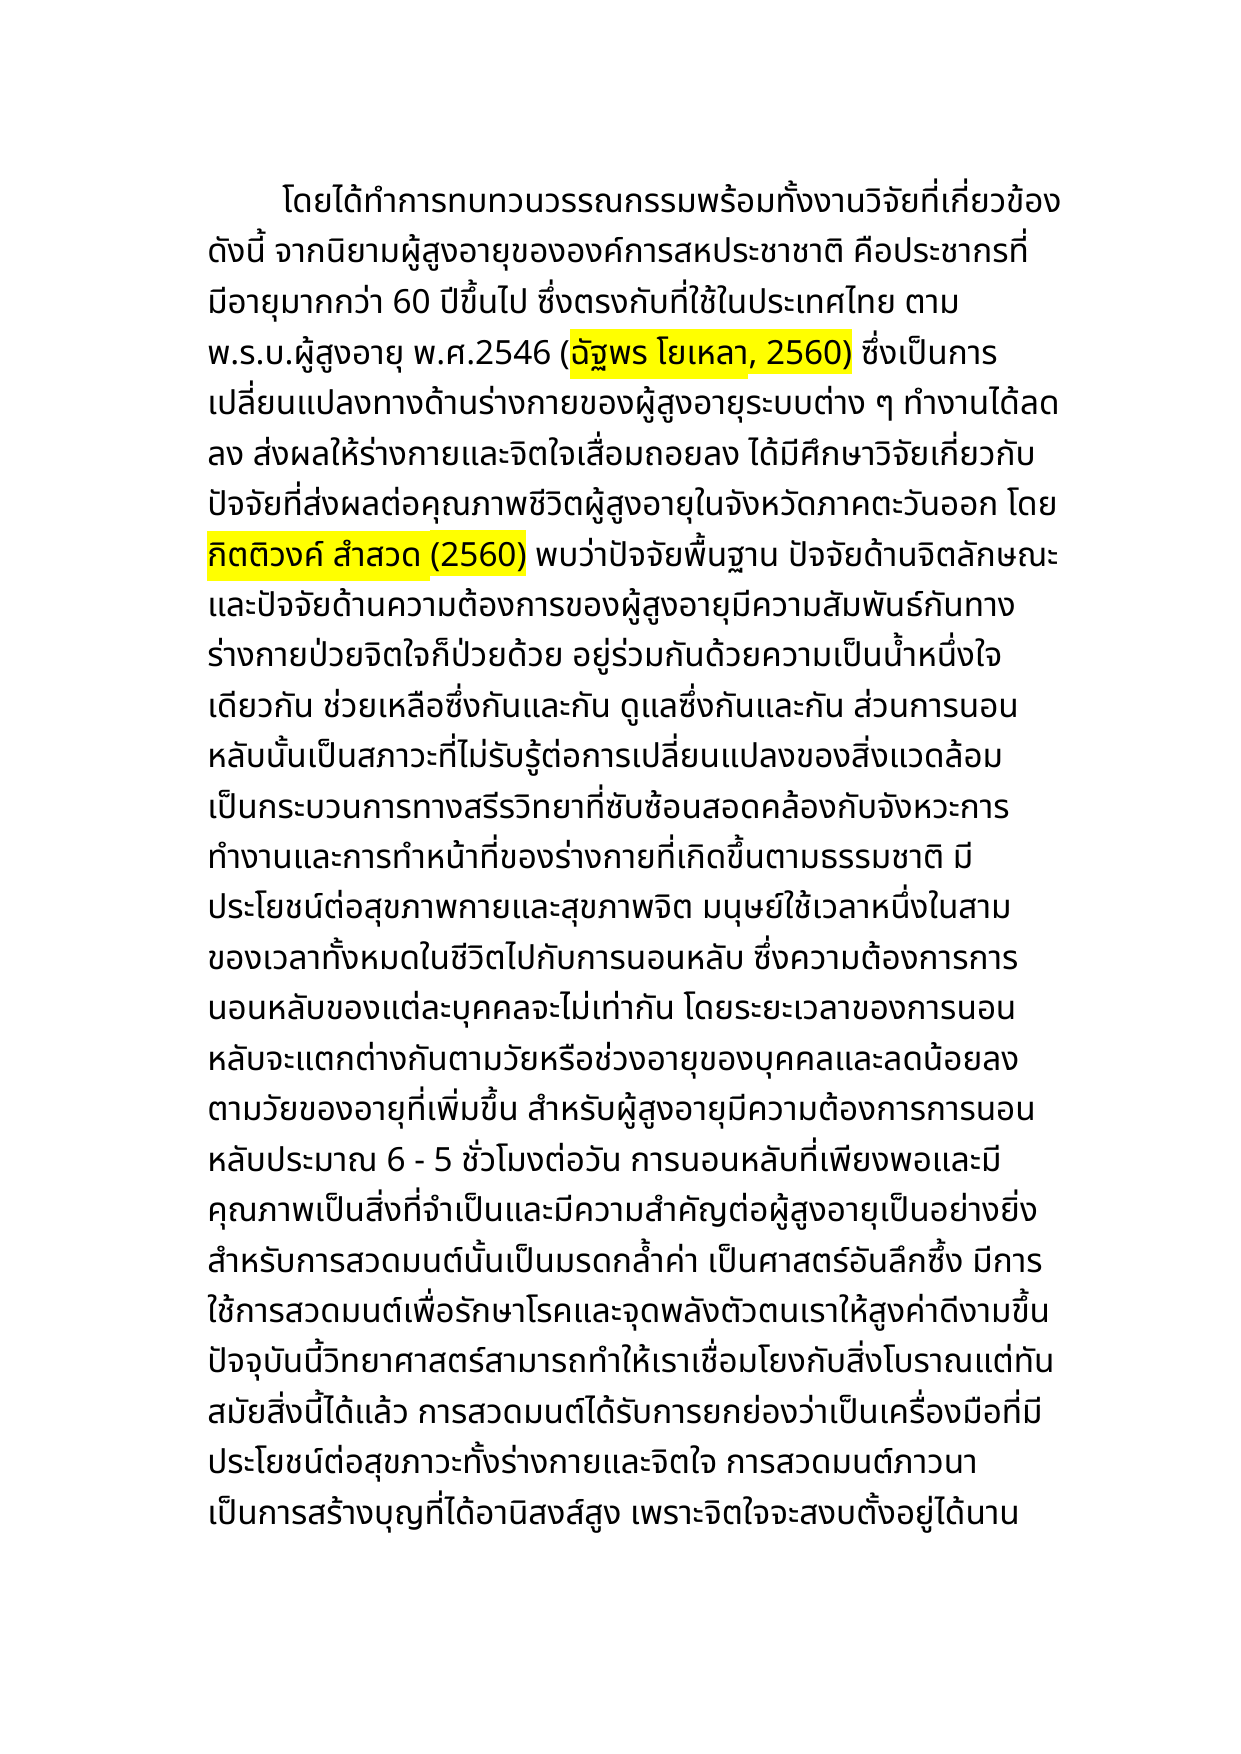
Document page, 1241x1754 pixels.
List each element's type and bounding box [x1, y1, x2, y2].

text [207, 177, 1063, 1539]
